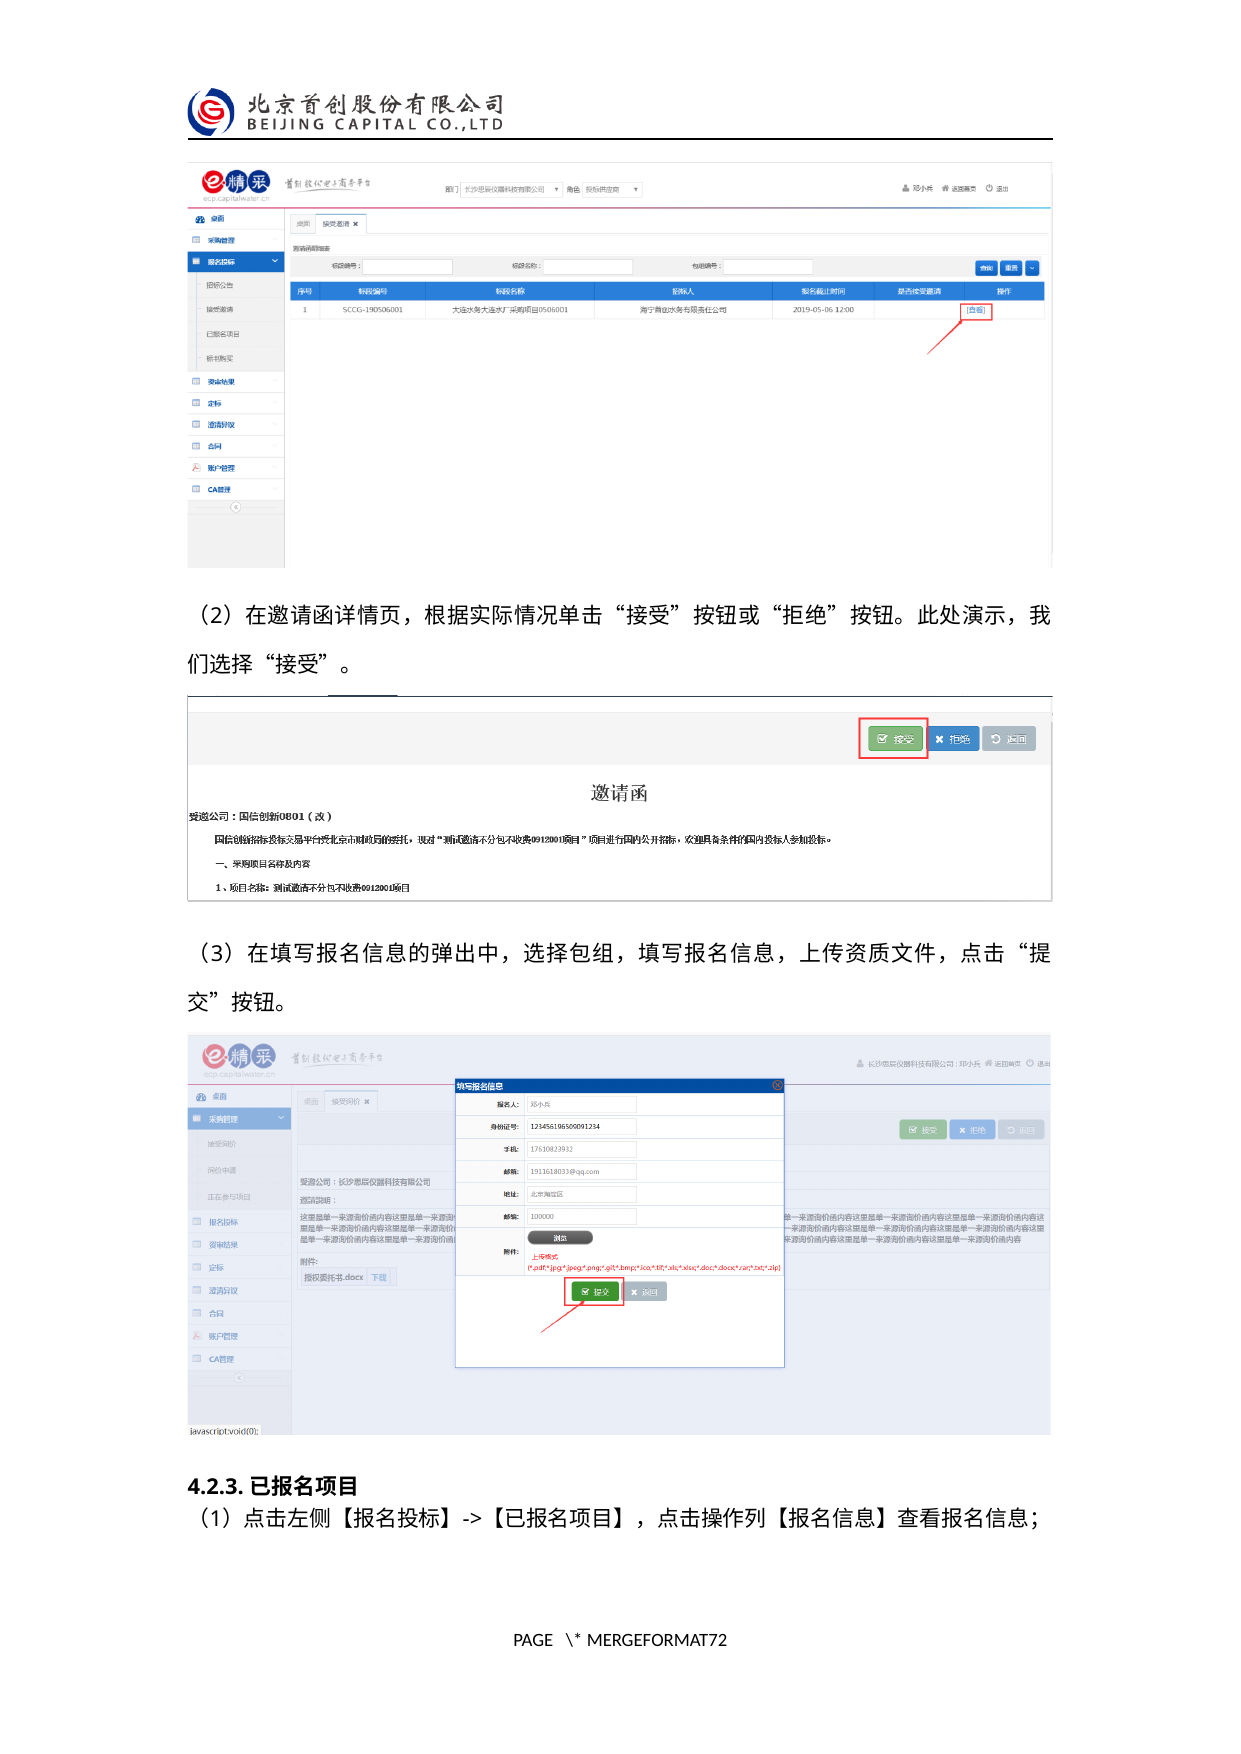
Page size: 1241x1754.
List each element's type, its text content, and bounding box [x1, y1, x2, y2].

picture [187, 88, 502, 136]
text 4.2.3. 已报名项目 [187, 1469, 1053, 1501]
text （3）在填写报名信息的弹出中，选择包组，填写报名信息，上传资质文件，点击“提交”按钮。 [187, 936, 1053, 1017]
picture [187, 695, 1053, 902]
text （1）点击左侧【报名投标】->【已报名项目】，点击操作列【报名信息】查看报名信息； [187, 1501, 1053, 1534]
text （2）在邀请函详情页，根据实际情况单击“接受”按钮或“拒绝”按钮。此处演示，我们选择“接受”。 [187, 598, 1053, 679]
picture [187, 1032, 1051, 1435]
picture [187, 162, 1053, 568]
